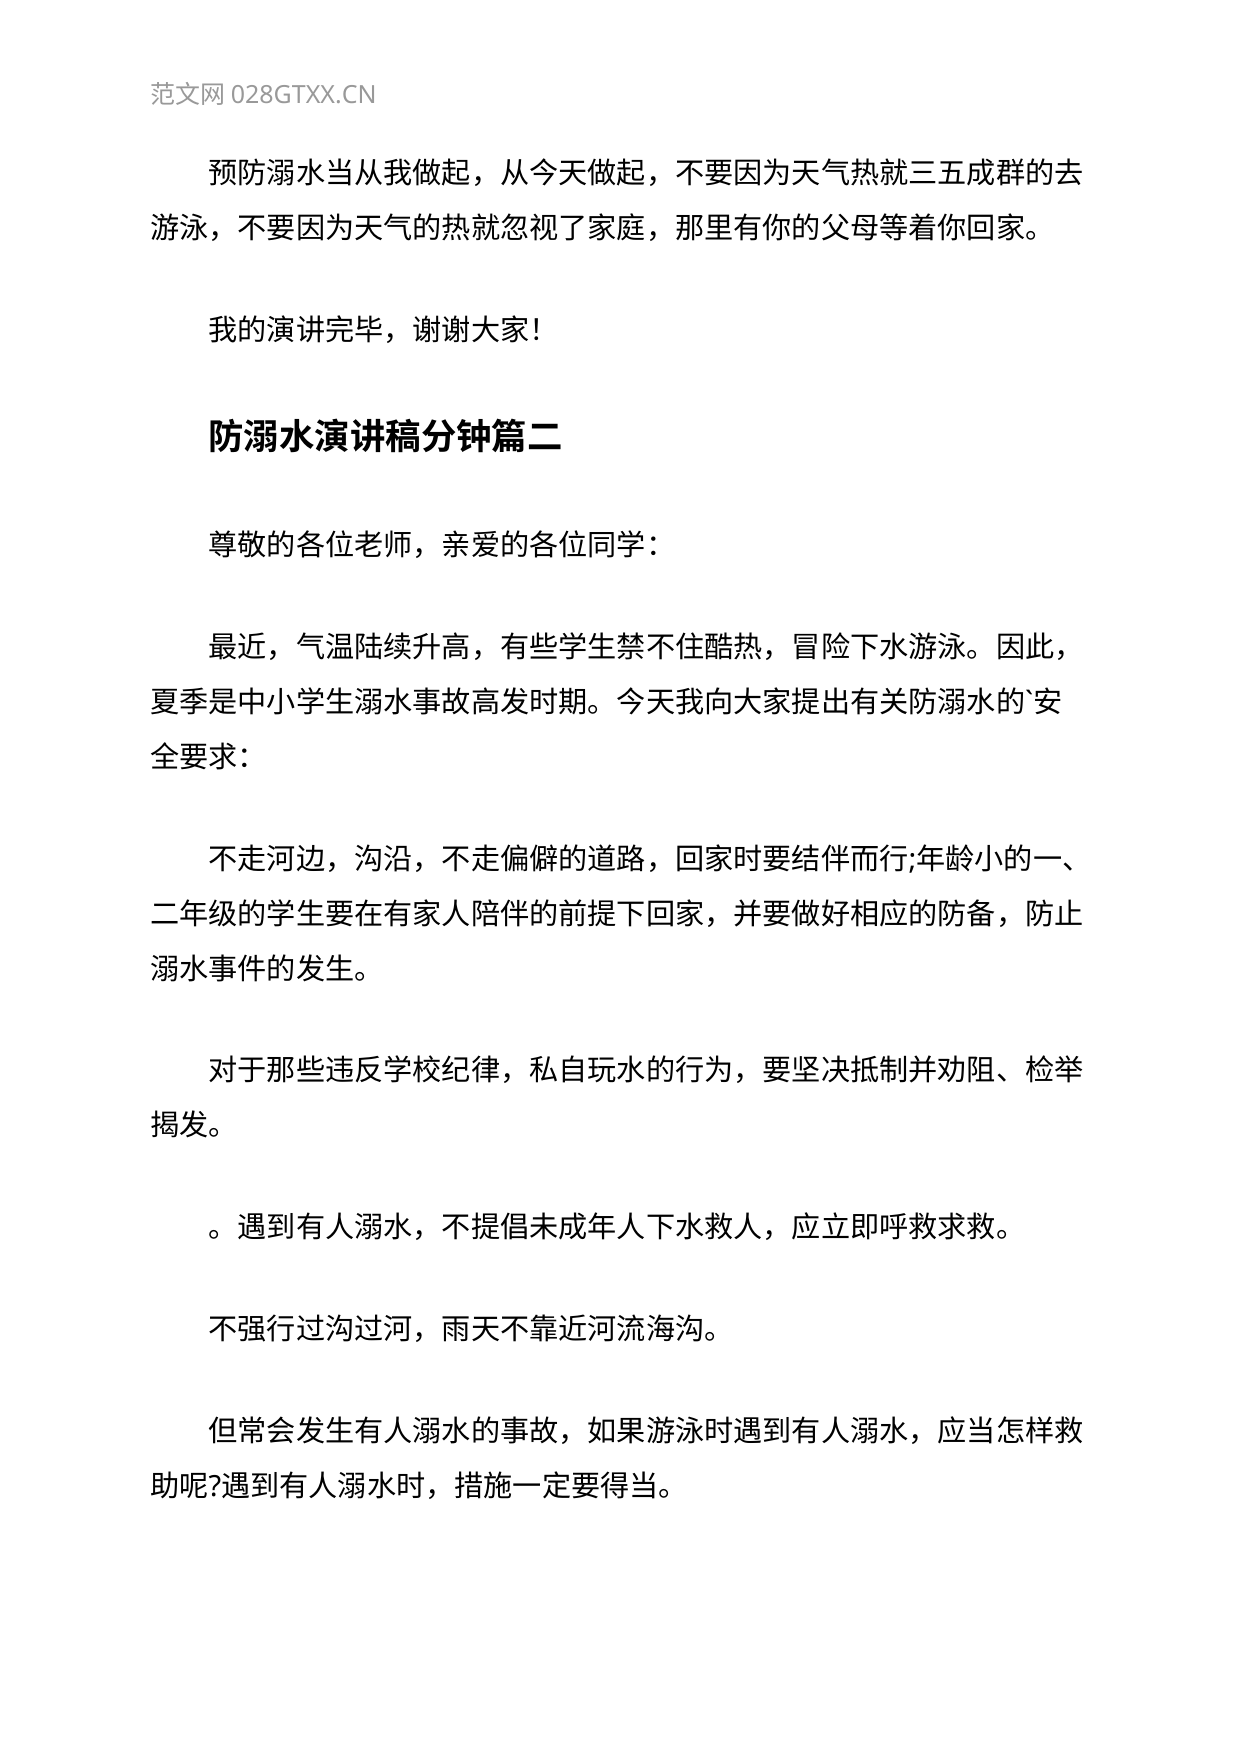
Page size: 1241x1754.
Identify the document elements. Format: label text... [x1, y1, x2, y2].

text 但常会发生有人溺水的事故，如果游泳时遇到有人溺水，应当怎样救助呢?遇到有人溺水时，措施一定要得当。 [150, 1407, 1090, 1504]
text 防溺水演讲稿分钟篇二 [150, 408, 1090, 460]
text 最近，气温陆续升高，有些学生禁不住酷热，冒险下水游泳。因此，夏季是中小学生溺水事故高发时期。今天我向大家提出有关防溺水的`安全要求： [150, 624, 1090, 776]
text 不走河边，沟沿，不走偏僻的道路，回家时要结伴而行;年龄小的一、二年级的学生要在有家人陪伴的前提下回家，并要做好相应的防备，防止溺水事件的发生。 [150, 835, 1090, 987]
text 我的演讲完毕，谢谢大家！ [150, 307, 1090, 349]
text 尊敬的各位老师，亲爱的各位同学： [150, 522, 1090, 564]
text 预防溺水当从我做起，从今天做起，不要因为天气热就三五成群的去游泳，不要因为天气的热就忽视了家庭，那里有你的父母等着你回家。 [150, 150, 1090, 247]
text 不强行过沟过河，雨天不靠近河流海沟。 [150, 1305, 1090, 1348]
text 对于那些违反学校纪律，私自玩水的行为，要坚决抵制并劝阻、检举揭发。 [150, 1047, 1090, 1144]
text 。遇到有人溺水，不提倡未成年人下水救人，应立即呼救求救。 [150, 1204, 1090, 1246]
